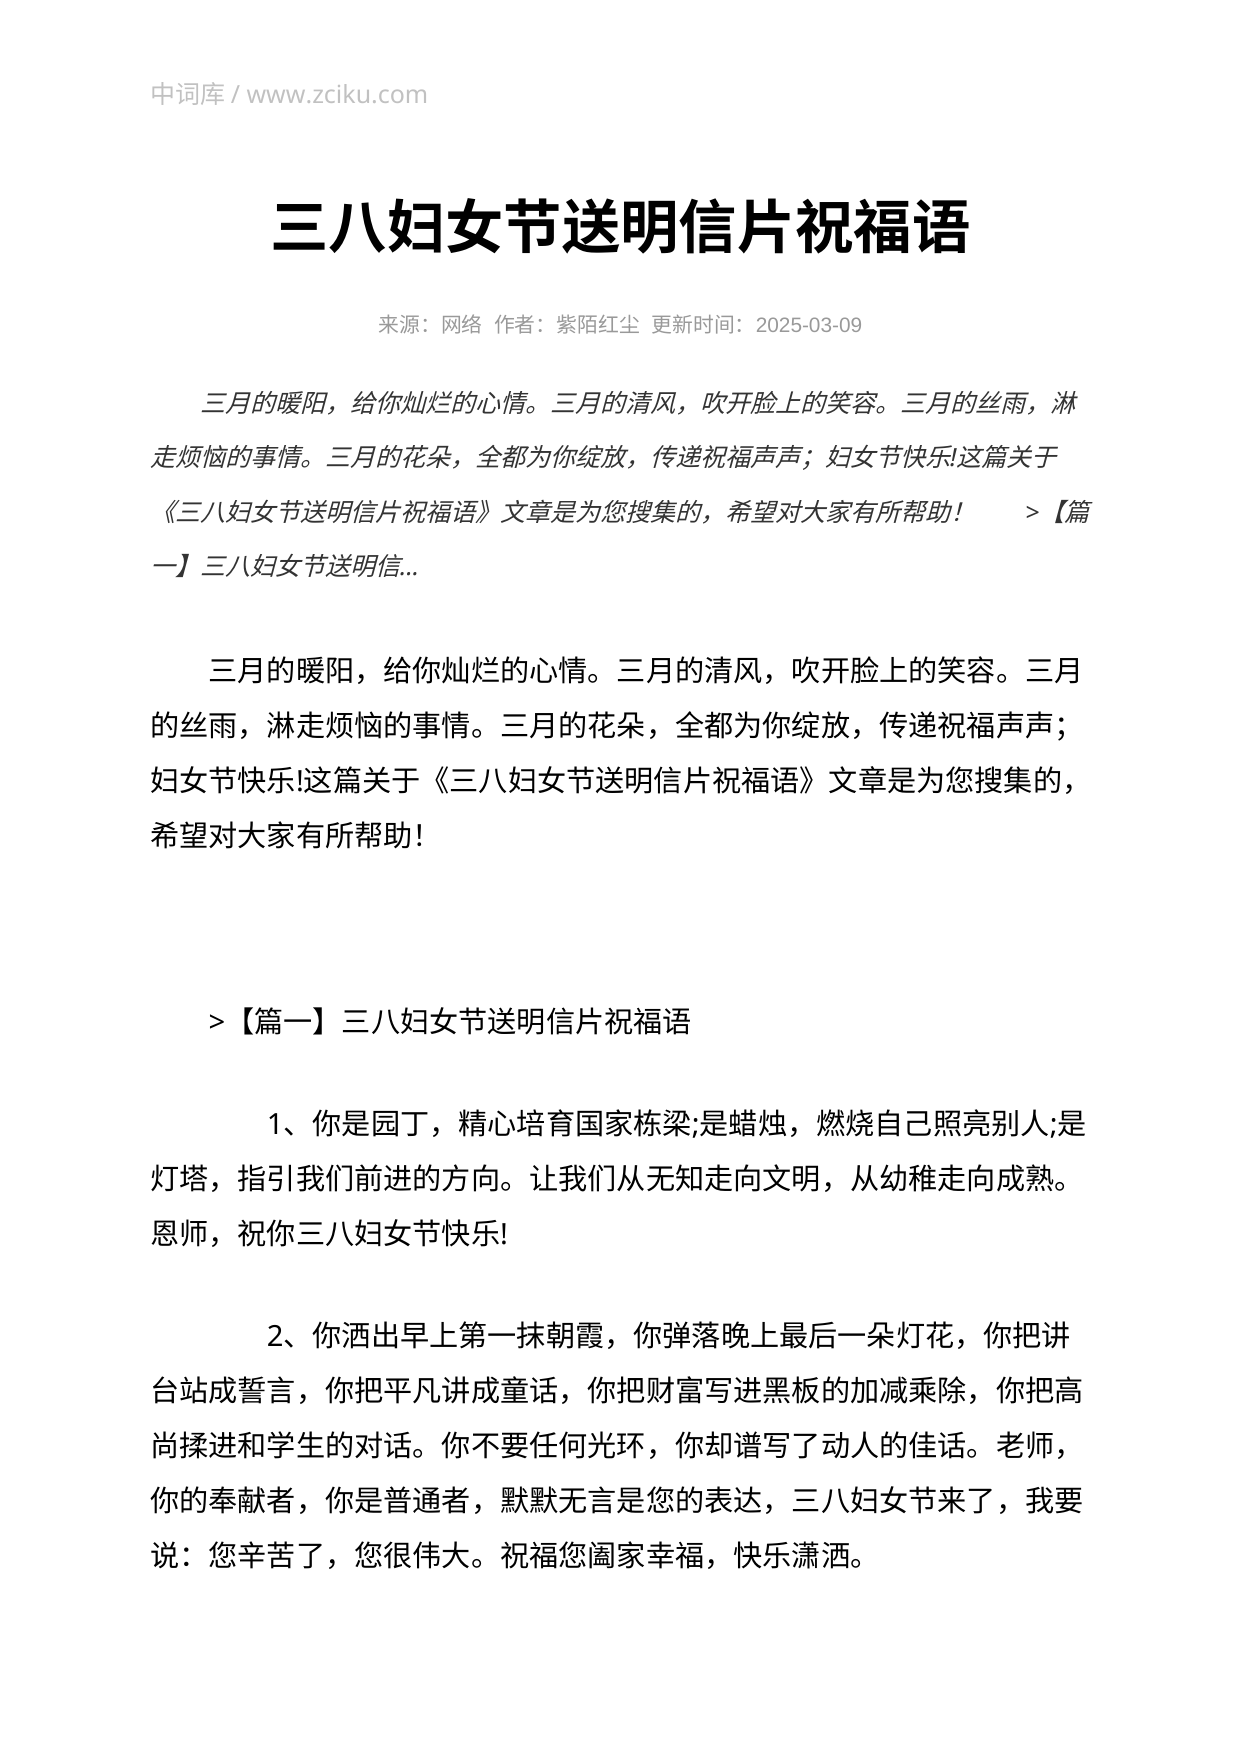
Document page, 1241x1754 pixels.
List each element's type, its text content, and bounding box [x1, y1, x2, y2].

text 三月的暖阳，给你灿烂的心情。三月的清风，吹开脸上的笑容。三月的丝雨，淋走烦恼的事情。三月的花朵，全都为你绽放，传递祝福声声；妇女节快乐!这篇关于《三八妇女节送明信片祝福语》文章是为您搜集的，希望对大家有所帮助！ >【篇一】三八妇女节送明信... [150, 383, 1090, 583]
text 1、你是园丁，精心培育国家栋梁;是蜡烛，燃烧自己照亮别人;是灯塔，指引我们前进的方向。让我们从无知走向文明，从幼稚走向成熟。恩师，祝你三八妇女节快乐! [150, 1101, 1090, 1253]
text 2、你洒出早上第一抹朝霞，你弹落晚上最后一朵灯花，你把讲台站成誓言，你把平凡讲成童话，你把财富写进黑板的加减乘除，你把高尚揉进和学生的对话。你不要任何光环，你却谱写了动人的佳话。老师，你的奉献者，你是普通者，默默无言是您的表达，三八妇女节来了，我要说：您辛苦了，您很伟大。祝福您阖家幸福，快乐潇洒。 [150, 1312, 1090, 1574]
subtitle 三八妇女节送明信片祝福语 [150, 181, 1090, 266]
text >【篇一】三八妇女节送明信片祝福语 [150, 998, 1090, 1041]
text 三月的暖阳，给你灿烂的心情。三月的清风，吹开脸上的笑容。三月的丝雨，淋走烦恼的事情。三月的花朵，全都为你绽放，传递祝福声声；妇女节快乐!这篇关于《三八妇女节送明信片祝福语》文章是为您搜集的，希望对大家有所帮助！ [150, 648, 1090, 855]
text 来源：网络 作者：紫陌红尘 更新时间：2025-03-09 [150, 313, 1090, 337]
